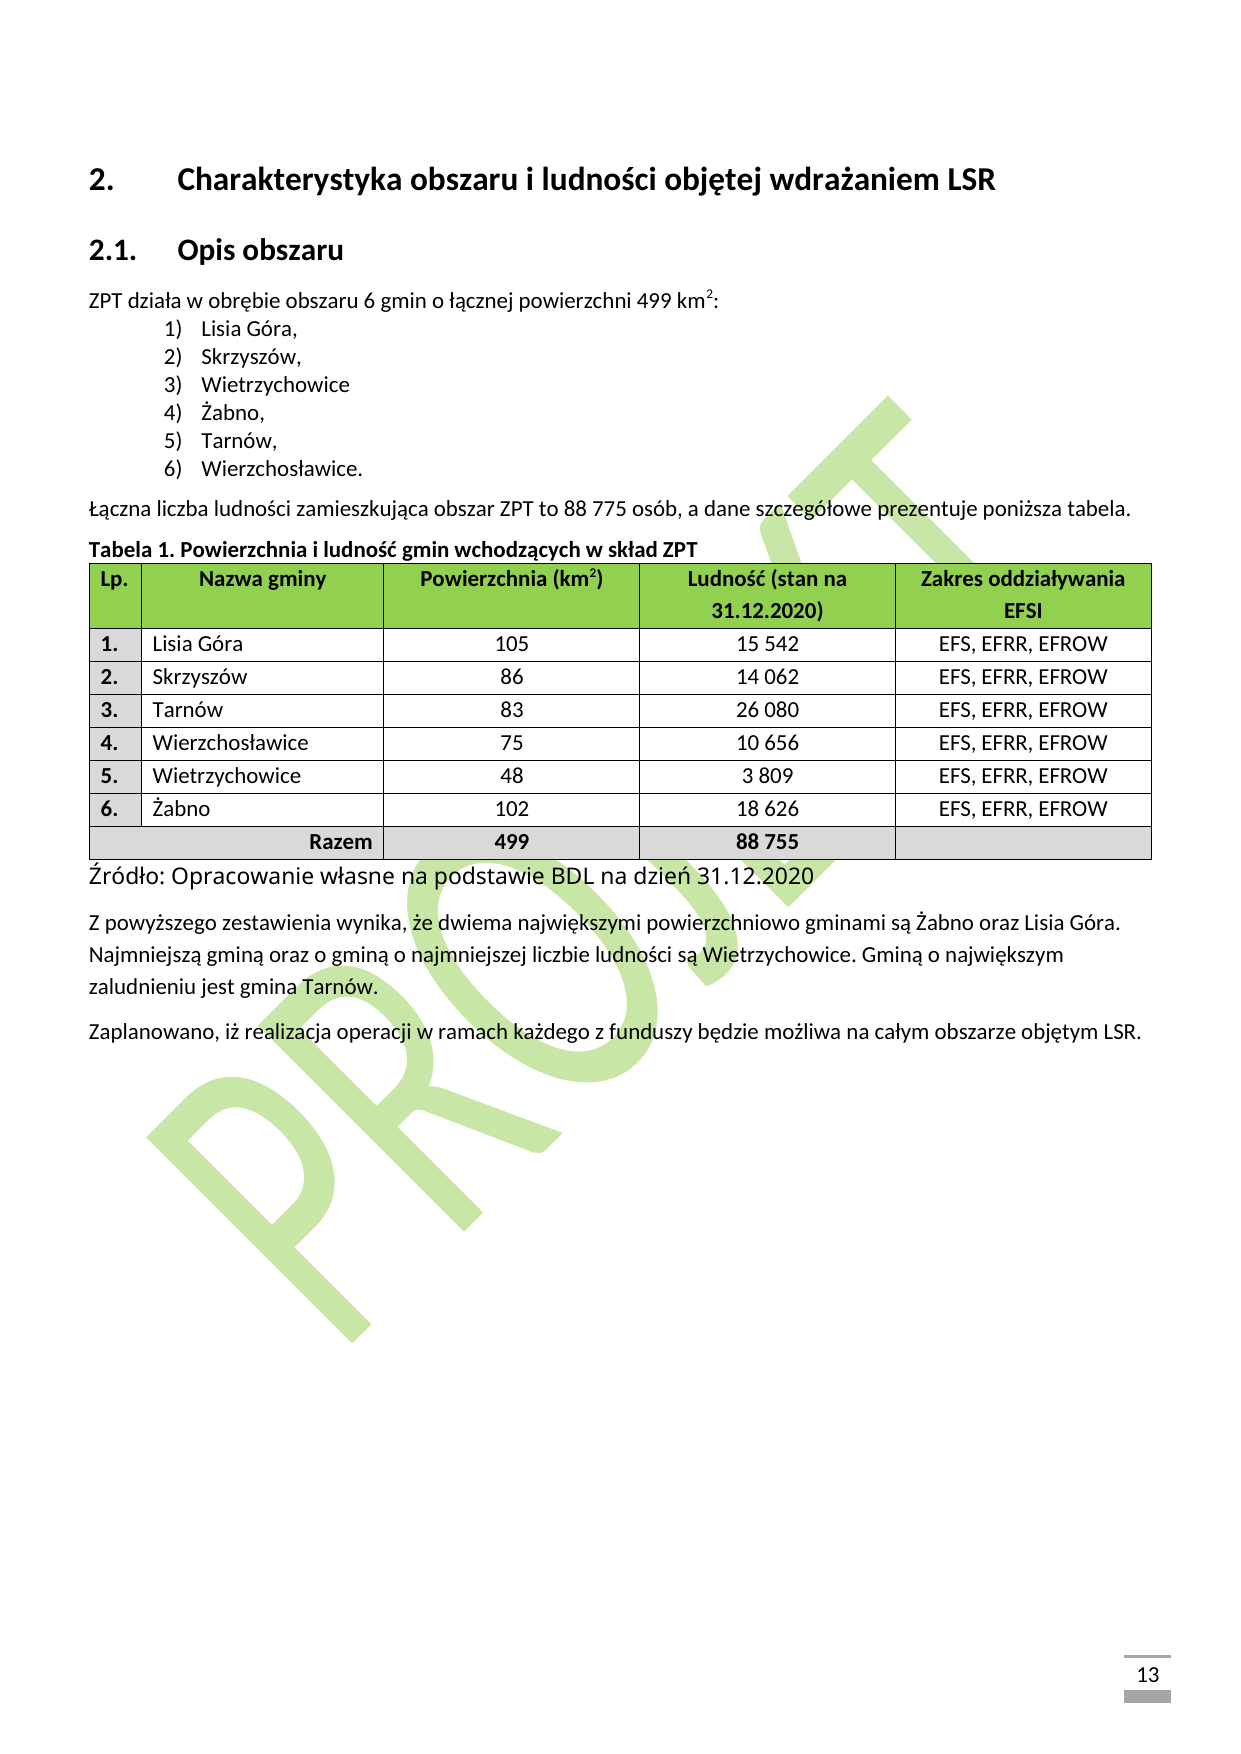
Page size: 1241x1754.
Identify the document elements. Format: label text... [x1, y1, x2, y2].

table_cell EFS, EFRR, EFROW [896, 629, 1151, 661]
table_cell EFS, EFRR, EFROW [896, 695, 1151, 727]
table_cell Wietrzychowice [142, 761, 383, 793]
table_cell 86 [384, 662, 639, 694]
table_cell [896, 827, 1151, 859]
table_cell 3. [90, 695, 141, 727]
table_cell 18 626 [640, 794, 895, 826]
table_cell 1. [90, 629, 141, 661]
table_cell 102 [384, 794, 639, 826]
table_cell 10 656 [640, 728, 895, 760]
subtitle Charakterystyka obszaru i ludności objętej wdrażaniem LSR [89, 158, 1152, 199]
table_cell 5. [90, 761, 141, 793]
table_header Zakres oddziaływania EFSI [896, 564, 1151, 628]
table_cell Razem [90, 827, 383, 859]
table_cell 4. [90, 728, 141, 760]
list Skrzyszów, [164, 342, 1152, 370]
list Wierzchosławice. [164, 454, 1152, 482]
table_cell 6. [90, 794, 141, 826]
subtitle Opis obszaru [89, 230, 1152, 268]
table_header Lp. [90, 564, 141, 628]
table_cell Wierzchosławice [142, 728, 383, 760]
table_cell 499 [384, 827, 639, 859]
text Zaplanowano, iż realizacja operacji w ramach każdego z funduszy będzie możliwa na całym obszarze objętym LSR. [89, 1017, 1152, 1045]
table_cell Żabno [142, 794, 383, 826]
list Lisia Góra, [164, 314, 1152, 342]
table_cell 48 [384, 761, 639, 793]
list Wietrzychowice [164, 370, 1152, 398]
text Z powyższego zestawienia wynika, że dwiema największymi powierzchniowo gminami są Żabno oraz Lisia Góra. Najmniejszą gminą oraz o gminą o najmniejszej liczbie ludności są Wietrzychowice. Gminą o największym zaludnieniu jest gmina Tarnów. [89, 908, 1152, 1001]
table_header Powierzchnia (km2) [384, 564, 639, 628]
table_cell EFS, EFRR, EFROW [896, 728, 1151, 760]
table_cell 88 755 [640, 827, 895, 859]
text ZPT działa w obrębie obszaru 6 gmin o łącznej powierzchni 499 km2: [89, 286, 1152, 314]
table_cell Tarnów [142, 695, 383, 727]
table_header Nazwa gminy [142, 564, 383, 628]
table_header Ludność (stan na 31.12.2020) [640, 564, 895, 628]
table_cell EFS, EFRR, EFROW [896, 794, 1151, 826]
list Tarnów, [164, 426, 1152, 454]
table_cell 83 [384, 695, 639, 727]
table_cell 75 [384, 728, 639, 760]
text Tabela 1. Powierzchnia i ludność gmin wchodzących w skład ZPT [89, 535, 1152, 563]
table_cell Skrzyszów [142, 662, 383, 694]
list Żabno, [164, 398, 1152, 426]
table_cell 14 062 [640, 662, 895, 694]
table_cell 26 080 [640, 695, 895, 727]
table_cell 2. [90, 662, 141, 694]
table_cell 105 [384, 629, 639, 661]
table_cell 15 542 [640, 629, 895, 661]
table_cell EFS, EFRR, EFROW [896, 662, 1151, 694]
text Źródło: Opracowanie własne na podstawie BDL na dzień 31.12.2020 [89, 860, 1152, 891]
table_cell 3 809 [640, 761, 895, 793]
text Łączna liczba ludności zamieszkująca obszar ZPT to 88 775 osób, a dane szczegółowe prezentuje poniższa tabela. [89, 494, 1152, 523]
table_cell Lisia Góra [142, 629, 383, 661]
table_cell EFS, EFRR, EFROW [896, 761, 1151, 793]
